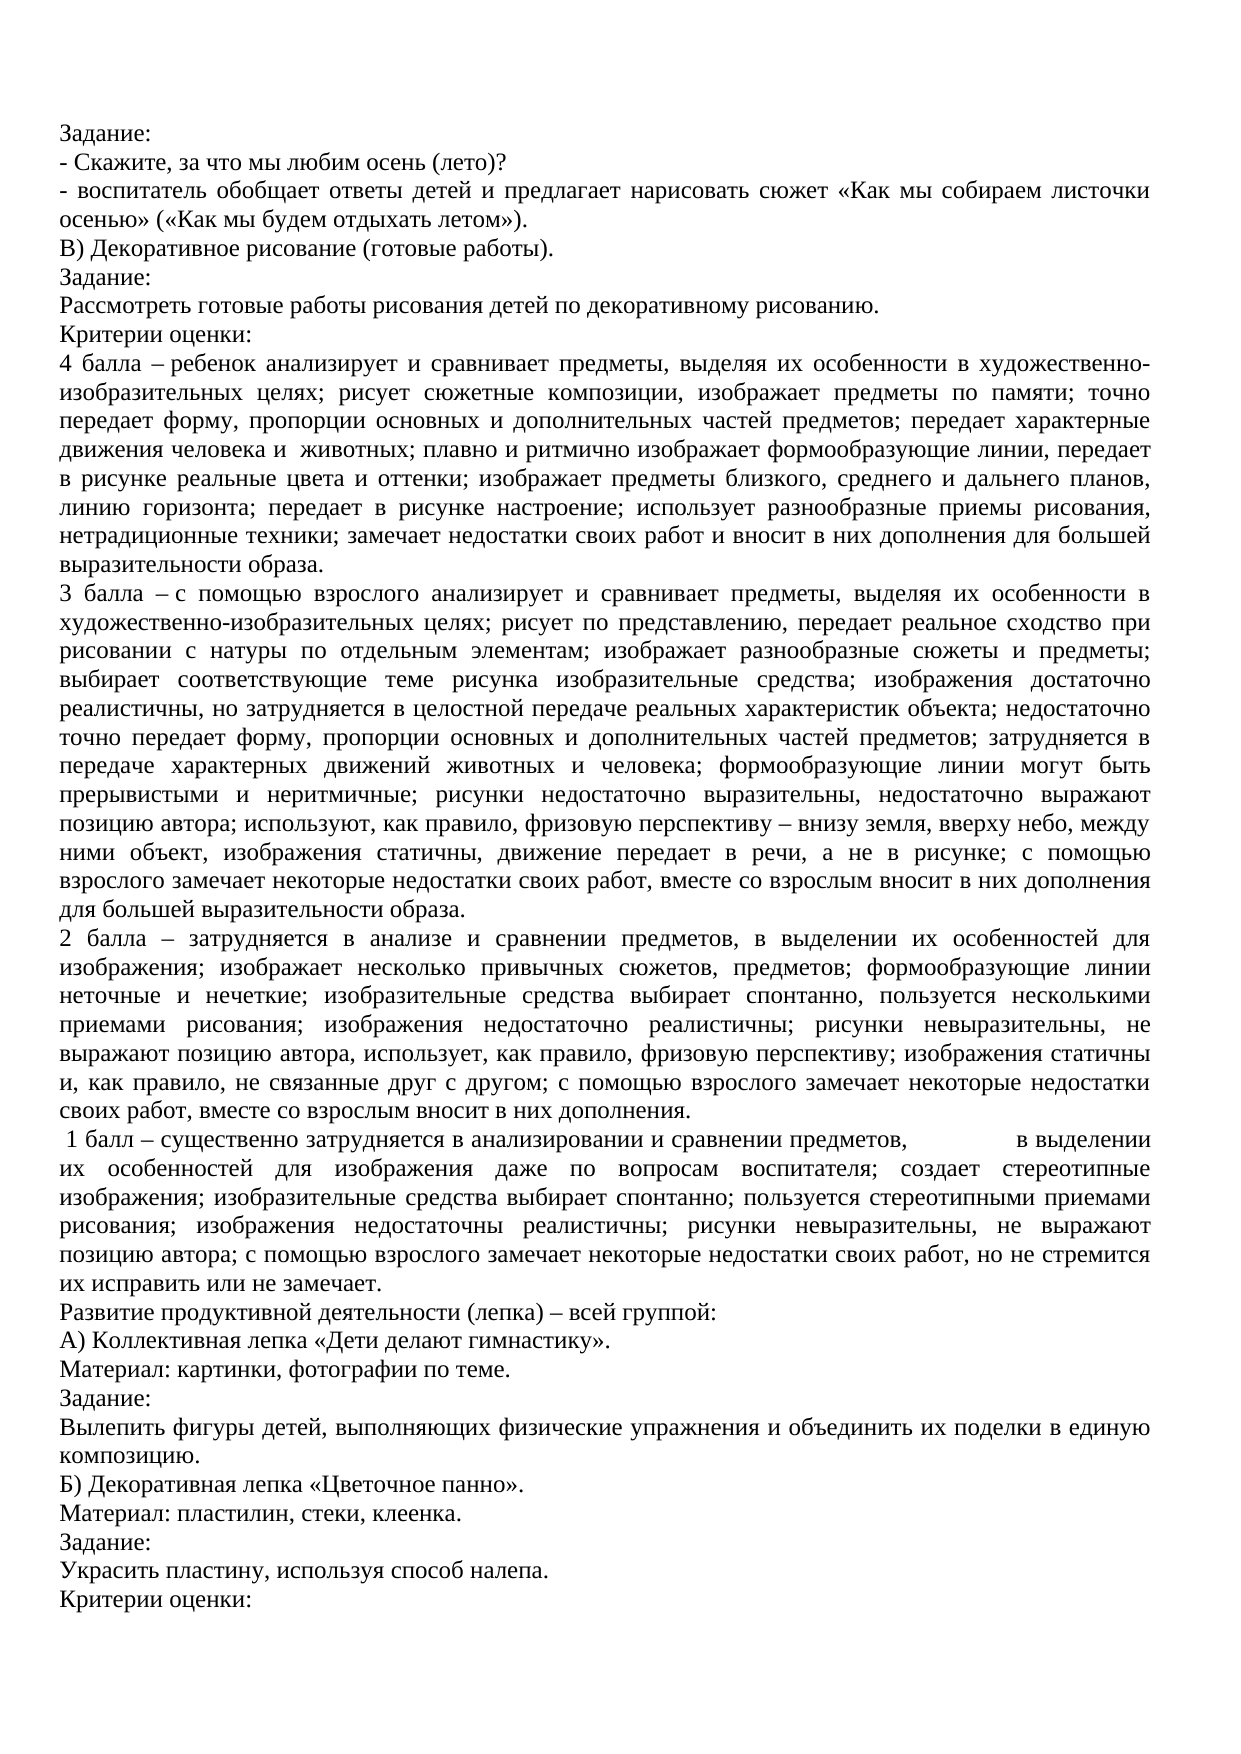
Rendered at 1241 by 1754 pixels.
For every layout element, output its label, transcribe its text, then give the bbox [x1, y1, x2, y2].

text Материал: картинки, фотографии по теме. [59, 1354, 1152, 1383]
text Критерии оценки: [59, 1584, 1152, 1613]
text 4 балла – ребенок анализирует и сравнивает предметы, выделяя их особенности в художественно-изобразительных целях; рисует сюжетные композиции, изображает предметы по памяти; точно передает форму, пропорции основных и дополнительных частей предметов; передает характерные движения человека и животных; плавно и ритмично изображает формообразующие линии, передает в рисунке реальные цвета и оттенки; изображает предметы близкого, среднего и дальнего планов, линию горизонта; передает в рисунке настроение; использует разнообразные приемы рисования, нетрадиционные техники; замечает недостатки своих работ и вносит в них дополнения для большей выразительности образа. [59, 348, 1152, 578]
text Рассмотреть готовые работы рисования детей по декоративному рисованию. [59, 291, 1152, 319]
text Задание: [59, 118, 1152, 147]
text Б) Декоративная лепка «Цветочное панно». [59, 1469, 1152, 1498]
text Материал: пластилин, стеки, клеенка. [59, 1498, 1152, 1527]
text Критерии оценки: [59, 319, 1152, 348]
text Вылепить фигуры детей, выполняющих физические упражнения и объединить их поделки в единую композицию. [59, 1412, 1152, 1469]
text Задание: [59, 262, 1152, 291]
text В) Декоративное рисование (готовые работы). [59, 233, 1152, 262]
text Развитие продуктивной деятельности (лепка) – всей группой: [59, 1297, 1152, 1326]
text 3 балла – с помощью взрослого анализирует и сравнивает предметы, выделяя их особенности в художественно-изобразительных целях; рисует по представлению, передает реальное сходство при рисовании с натуры по отдельным элементам; изображает разнообразные сюжеты и предметы; выбирает соответствующие теме рисунка изобразительные средства; изображения достаточно реалистичны, но затрудняется в целостной передаче реальных характеристик объекта; недостаточно точно передает форму, пропорции основных и дополнительных частей предметов; затрудняется в передаче характерных движений животных и человека; формообразующие линии могут быть прерывистыми и неритмичные; рисунки недостаточно выразительны, недостаточно выражают позицию автора; используют, как правило, фризовую перспективу – внизу земля, вверху небо, между ними объект, изображения статичны, движение передает в речи, а не в рисунке; с помощью взрослого замечает некоторые недостатки своих работ, вместе со взрослым вносит в них дополнения для большей выразительности образа. [59, 578, 1152, 923]
text 1 балл – существенно затрудняется в анализировании и сравнении предметов, в выделении их особенностей для изображения даже по вопросам воспитателя; создает стереотипные изображения; изобразительные средства выбирает спонтанно; пользуется стереотипными приемами рисования; изображения недостаточны реалистичны; рисунки невыразительны, не выражают позицию автора; с помощью взрослого замечает некоторые недостатки своих работ, но не стремится их исправить или не замечает. [59, 1124, 1152, 1297]
text А) Коллективная лепка «Дети делают гимнастику». [59, 1326, 1152, 1354]
text 2 балла – затрудняется в анализе и сравнении предметов, в выделении их особенностей для изображения; изображает несколько привычных сюжетов, предметов; формообразующие линии неточные и нечеткие; изобразительные средства выбирает спонтанно, пользуется несколькими приемами рисования; изображения недостаточно реалистичны; рисунки невыразительны, не выражают позицию автора, использует, как правило, фризовую перспективу; изображения статичны и, как правило, не связанные друг с другом; с помощью взрослого замечает некоторые недостатки своих работ, вместе со взрослым вносит в них дополнения. [59, 923, 1152, 1124]
text - воспитатель обобщает ответы детей и предлагает нарисовать сюжет «Как мы собираем листочки осенью» («Как мы будем отдыхать летом»). [59, 176, 1152, 233]
text Задание: [59, 1383, 1152, 1412]
text Украсить пластину, используя способ налепа. [59, 1556, 1152, 1584]
text Задание: [59, 1527, 1152, 1556]
text - Скажите, за что мы любим осень (лето)? [59, 147, 1152, 176]
